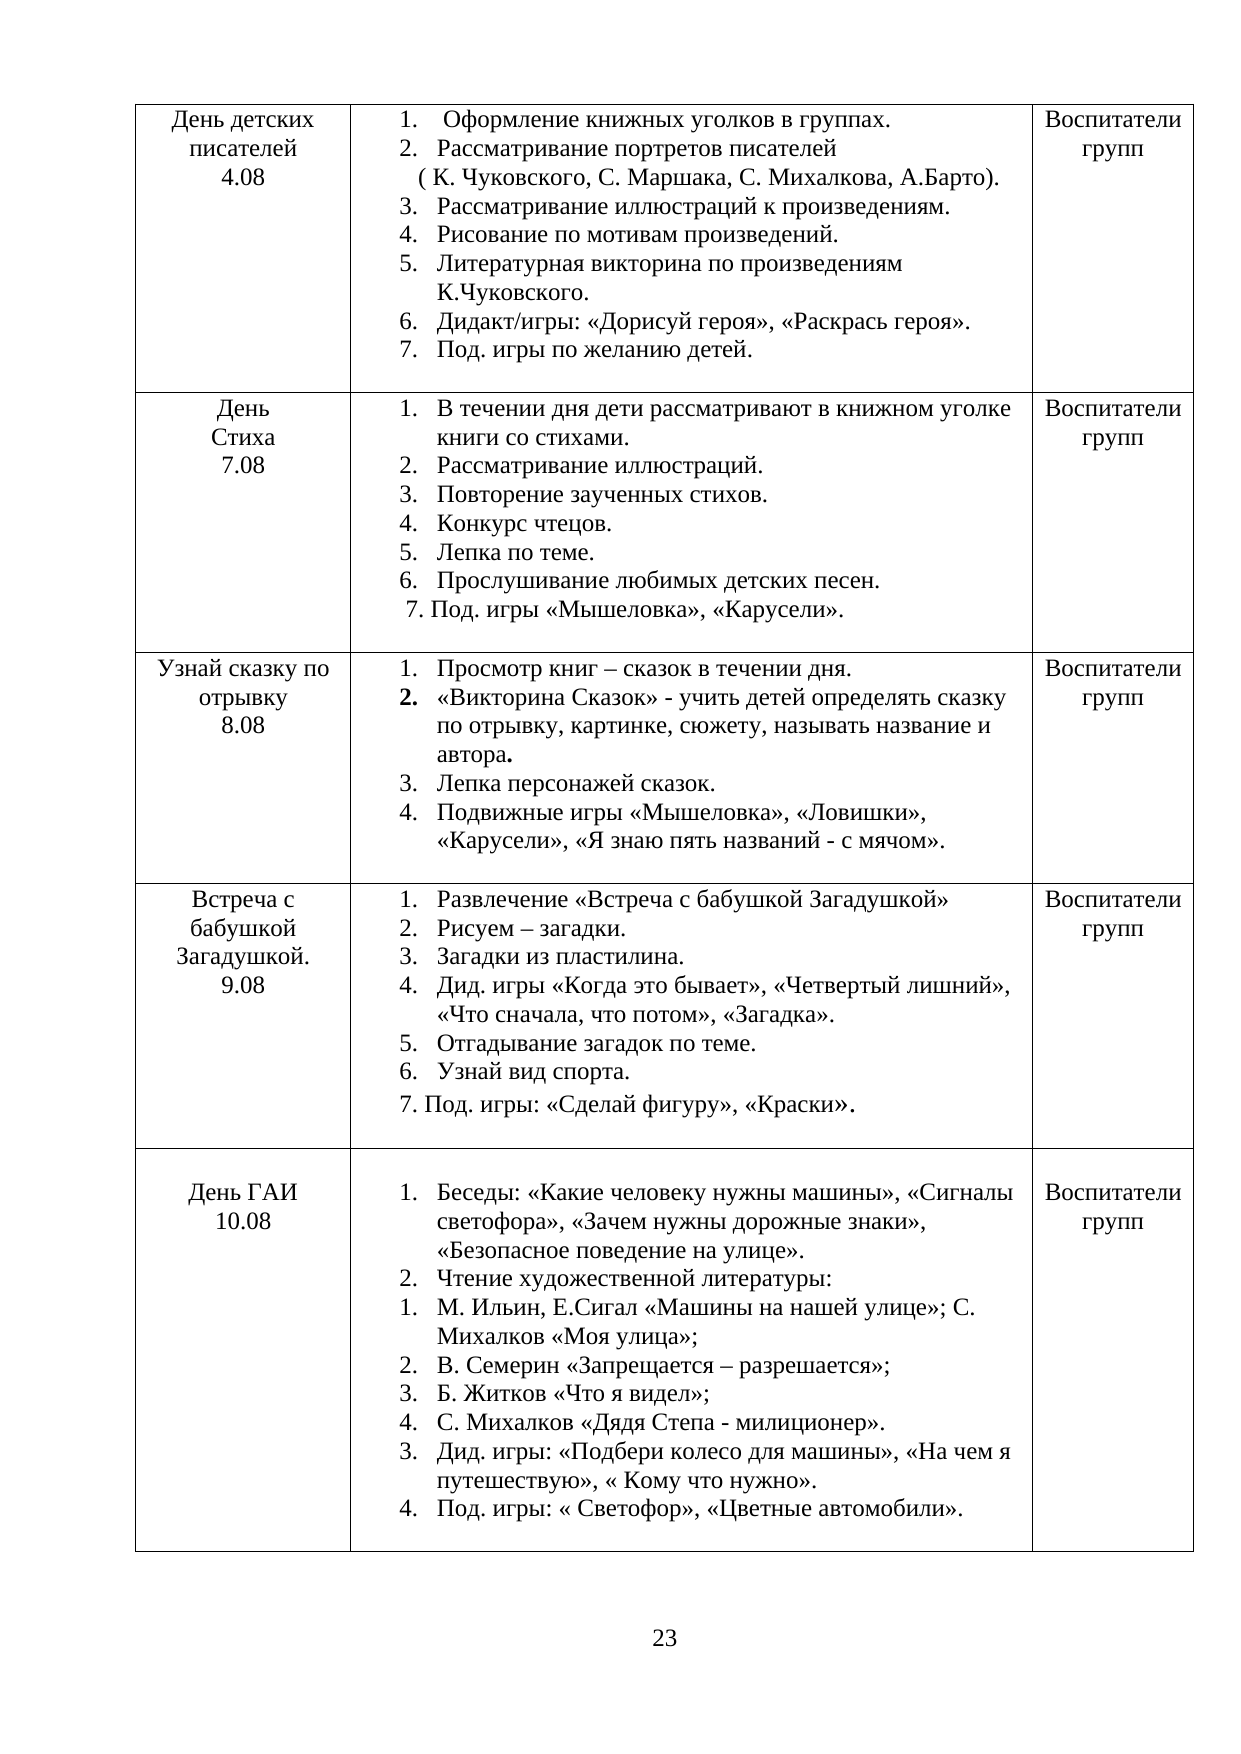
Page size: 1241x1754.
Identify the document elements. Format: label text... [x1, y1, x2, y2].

table_cell Воспитатели групп [1033, 105, 1193, 392]
table_cell В течении дня дети рассматривают в книжном уголке книги со стихами. Рассматривание иллюстраций. Повторение заученных стихов. Конкурс чтецов. Лепка по теме. Прослушивание любимых детских песен. 7. Под. игры «Мышеловка», «Карусели». [351, 393, 1032, 652]
table_cell Воспитатели групп [1033, 653, 1193, 883]
table_cell Узнай сказку по отрывку 8.08 [136, 653, 350, 883]
table_cell День Стиха 7.08 [136, 393, 350, 652]
table_cell Развлечение «Встреча с бабушкой Загадушкой» Рисуем – загадки. Загадки из пластилина. Дид. игры «Когда это бывает», «Четвертый лишний», «Что сначала, что потом», «Загадка». Отгадывание загадок по теме. Узнай вид спорта. 7. Под. игры: «Сделай фигуру», «Краски». [351, 884, 1032, 1147]
table_cell Воспитатели групп [1033, 393, 1193, 652]
table_cell День детских писателей 4.08 [136, 105, 350, 392]
table_cell Воспитатели групп [1033, 884, 1193, 1147]
table_cell Беседы: «Какие человеку нужны машины», «Сигналы светофора», «Зачем нужны дорожные знаки», «Безопасное поведение на улице». Чтение художественной литературы: М. Ильин, Е.Сигал «Машины на нашей улице»; С. Михалков «Моя улица»; В. Семерин «Запрещается – разрешается»; Б. Житков «Что я видел»; С. Михалков «Дядя Степа - милиционер». Дид. игры: «Подбери колесо для машины», «На чем я путешествую», « Кому что нужно». Под. игры: « Светофор», «Цветные автомобили». [351, 1149, 1032, 1551]
table_cell Воспитатели групп [1033, 1149, 1193, 1551]
table_cell Встреча с бабушкой Загадушкой. 9.08 [136, 884, 350, 1147]
table_cell День ГАИ 10.08 [136, 1149, 350, 1551]
table_cell Просмотр книг – сказок в течении дня. «Викторина Сказок» - учить детей определять сказку по отрывку, картинке, сюжету, называть название и автора. Лепка персонажей сказок. Подвижные игры «Мышеловка», «Ловишки», «Карусели», «Я знаю пять названий - с мячом». [351, 653, 1032, 883]
table_cell Оформление книжных уголков в группах. Рассматривание портретов писателей ( К. Чуковского, С. Маршака, С. Михалкова, А.Барто). Рассматривание иллюстраций к произведениям. Рисование по мотивам произведений. Литературная викторина по произведениям К.Чуковского. Дидакт/игры: «Дорисуй героя», «Раскрась героя». Под. игры по желанию детей. [351, 105, 1032, 392]
